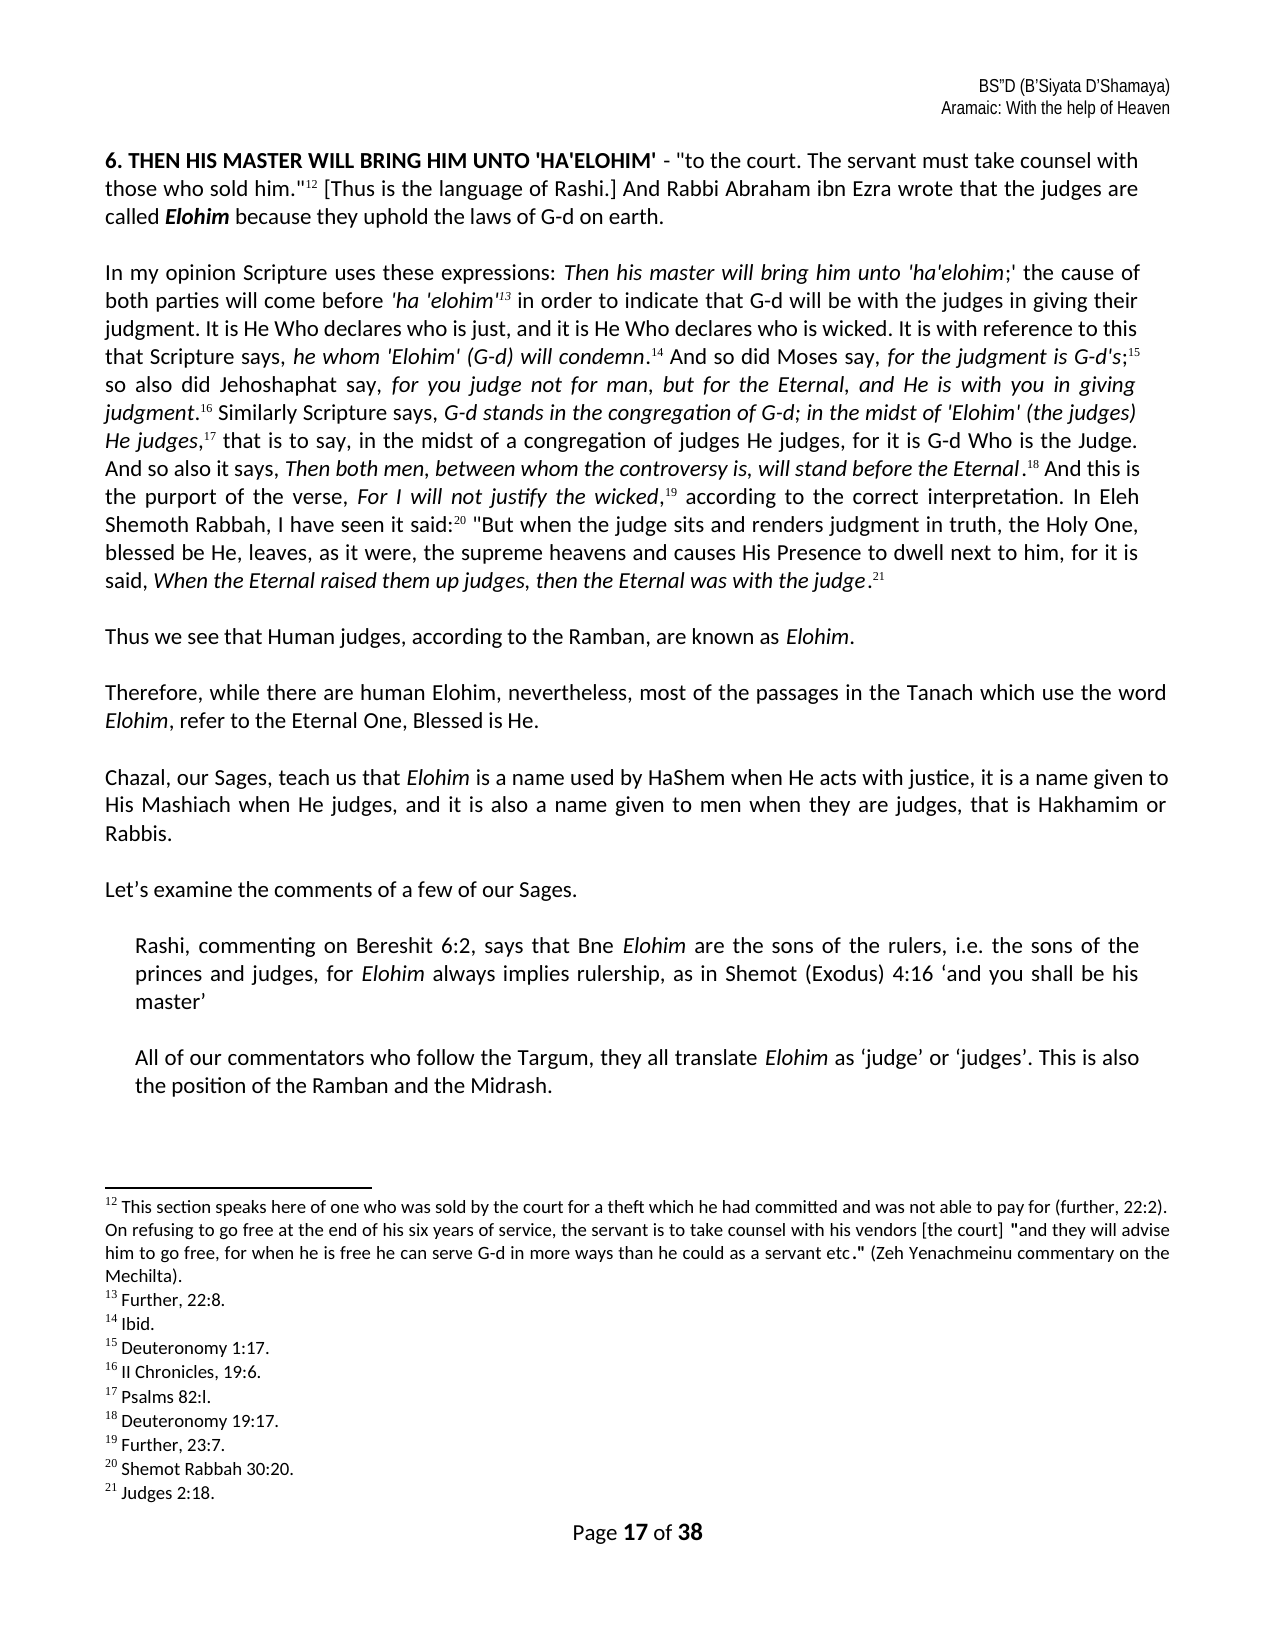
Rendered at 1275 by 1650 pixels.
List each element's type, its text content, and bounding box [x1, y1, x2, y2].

text 6. THEN HIS MASTER WILL BRING HIM UNTO 'HA'ELOHIM' - "to the court. The servant must take counsel with those who sold him." [Thus is the language of Rashi.] And Rabbi Abraham ibn Ezra wrote that the judges are called Elohim because they uphold the laws of G-d on earth. [105, 146, 1140, 230]
text Chazal, our Sages, teach us that Elohim is a name used by HaShem when He acts with justice, it is a name given to His Mashiach when He judges, and it is also a name given to men when they are judges, that is Hakhamim or Rabbis. [105, 763, 1170, 847]
text Let’s examine the comments of a few of our Sages. [105, 875, 1170, 903]
text Therefore, while there are human Elohim, nevertheless, most of the passages in the Tanach which use the word Elohim, refer to the Eternal One, Blessed is He. [105, 678, 1170, 734]
text All of our commentators who follow the Targum, they all translate Elohim as ‘judge’ or ‘judges’. This is also the position of the Ramban and the Midrash. [135, 1043, 1140, 1099]
text Rashi, commenting on Bereshit 6:2, says that Bne Elohim are the sons of the rulers, i.e. the sons of the princes and judges, for Elohim always implies rulership, as in Shemot (Exodus) 4:16 ‘and you shall be his master’ [135, 931, 1140, 1015]
text In my opinion Scripture uses these expressions: Then his master will bring him unto 'ha'elohim;' the cause of both parties will come before 'ha 'elohim' in order to indicate that G-d will be with the judges in giving their judgment. It is He Who declares who is just, and it is He Who declares who is wicked. It is with reference to this that Scripture says, he whom 'Elohim' (G-d) will condemn. And so did Moses say, for the judgment is G-d's; so also did Jehoshaphat say, for you judge not for man, but for the Eternal, and He is with you in giving judgment. Similarly Scripture says, G-d stands in the congregation of G-d; in the midst of 'Elohim' (the judges) He judges, that is to say, in the midst of a congregation of judges He judges, for it is G-d Who is the Judge. And so also it says, Then both men, between whom the controversy is, will stand before the Eternal. And this is the purport of the verse, For I will not justify the wicked, according to the correct interpretation. In Eleh Shemoth Rabbah, I have seen it said: "But when the judge sits and renders judgment in truth, the Holy One, blessed be He, leaves, as it were, the supreme heavens and causes His Presence to dwell next to him, for it is said, When the Eternal raised them up judges, then the Eternal was with the judge. [105, 258, 1140, 594]
text Thus we see that Human judges, according to the Ramban, are known as Elohim. [105, 622, 1170, 651]
